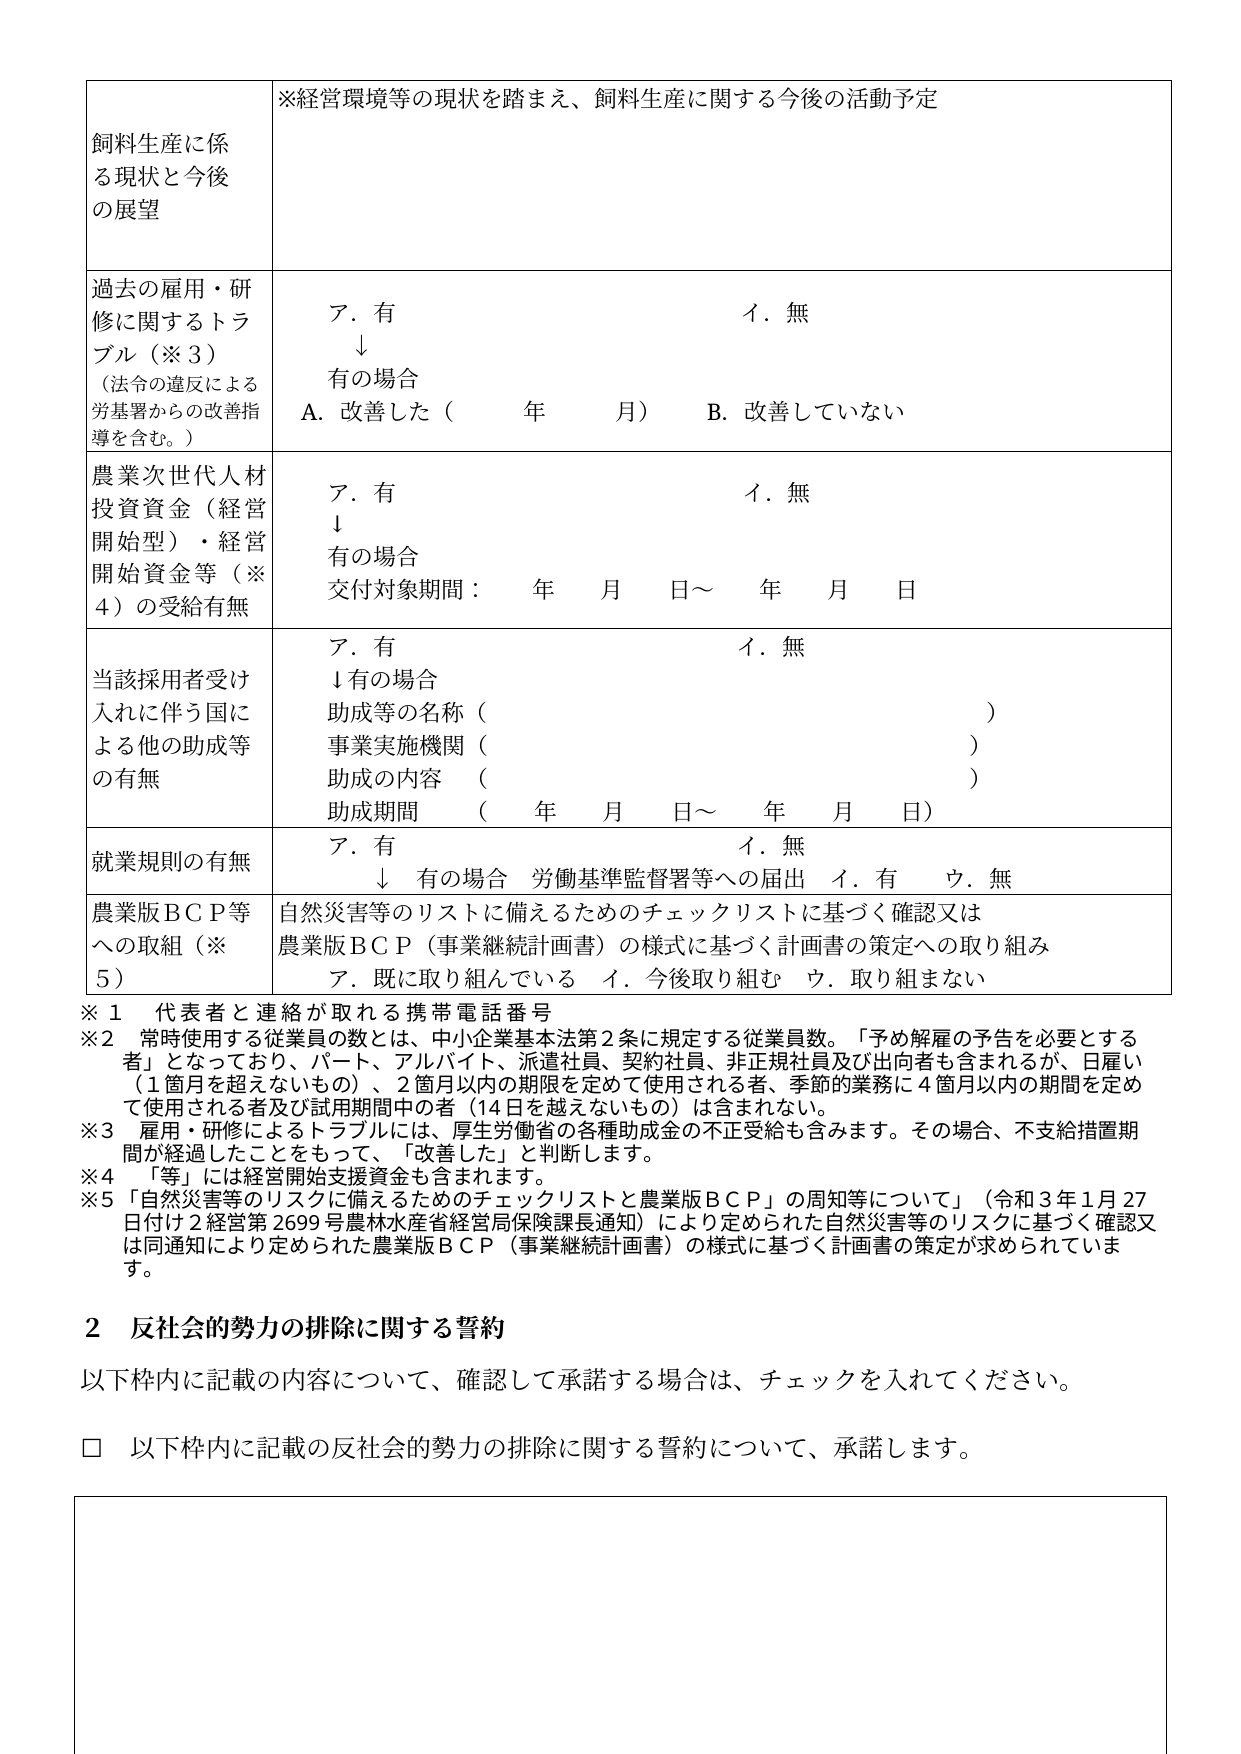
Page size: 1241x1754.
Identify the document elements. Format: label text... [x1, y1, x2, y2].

text ２ 反社会的勢力の排除に関する誓約 [80, 1309, 1160, 1345]
table_cell ア．有 イ．無 ↓ 有の場合 交付対象期間： 年 月 日～ 年 月 日 [273, 452, 1171, 628]
table_cell ア．有 イ．無 ↓ 有の場合 労働基準監督署等への届出 イ．有 ウ．無 [273, 828, 1171, 894]
text ※４ 「等」には経営開始支援資金も含まれます。 [80, 1166, 1160, 1189]
table_cell 農業次世代人材投資資金（経営開始型）・経営開始資金等（※４）の受給有無 [87, 452, 272, 628]
table_cell 当該採用者受け入れに伴う国による他の助成等の有無 [87, 629, 272, 827]
text ※５「自然災害等のリスクに備えるためのチェックリストと農業版ＢＣＰ」の周知等について」（令和３年１月27日付け２経営第2699号農林水産省経営局保険課長通知）により定められた自然災害等のリスクに基づく確認又は同通知により定められた農業版ＢＣＰ（事業継続計画書）の様式に基づく計画書の策定が求められています。 [80, 1189, 1160, 1281]
text ※３ 雇用・研修によるトラブルには、厚生労働省の各種助成金の不正受給も含みます。その場合、不支給措置期間が経過したことをもって、「改善した」と判断します。 [80, 1120, 1160, 1166]
table_cell 自然災害等のリストに備えるためのチェックリストに基づく確認又は 農業版ＢＣＰ（事業継続計画書）の様式に基づく計画書の策定への取り組み ア．既に取り組んでいる イ．今後取り組む ウ．取り組まない [273, 895, 1171, 993]
table_cell ア．有 イ．無 ↓ 有の場合 A．改善した（ 年 月） B．改善していない [273, 271, 1171, 451]
text ※１ 代表者と連絡が取れる携帯電話番号 [80, 994, 1160, 1028]
text ☐ 以下枠内に記載の反社会的勢力の排除に関する誓約について、承諾します。 [80, 1413, 1160, 1481]
text ※２ 常時使用する従業員の数とは、中小企業基本法第２条に規定する従業員数。「予め解雇の予告を必要とする者」となっており、パート、アルバイト、派遣社員、契約社員、非正規社員及び出向者も含まれるが、日雇い（１箇月を超えないもの）、２箇月以内の期限を定めて使用される者、季節的業務に４箇月以内の期間を定めて使用される者及び試用期間中の者（14日を越えないもの）は含まれない。 [80, 1028, 1160, 1120]
table_cell 過去の雇用・研修に関するトラブル（※３） （法令の違反による労基署からの改善指導を含む。） [87, 271, 272, 451]
table_cell 就業規則の有無 [87, 828, 272, 894]
table_cell ア．有 イ．無 ↓有の場合 助成等の名称（ ） 事業実施機関（ ） 助成の内容 （ ） 助成期間 （ 年 月 日～ 年 月 日） [273, 629, 1171, 827]
text 以下枠内に記載の内容について、確認して承諾する場合は、チェックを入れてください。 [80, 1345, 1160, 1413]
table_cell ※経営環境等の現状を踏まえ、飼料生産に関する今後の活動予定 [273, 81, 1171, 270]
table_cell 農業版ＢＣＰ等への取組（※５） [87, 895, 272, 993]
table_cell 飼料生産に係る現状と今後の展望 [87, 81, 272, 270]
